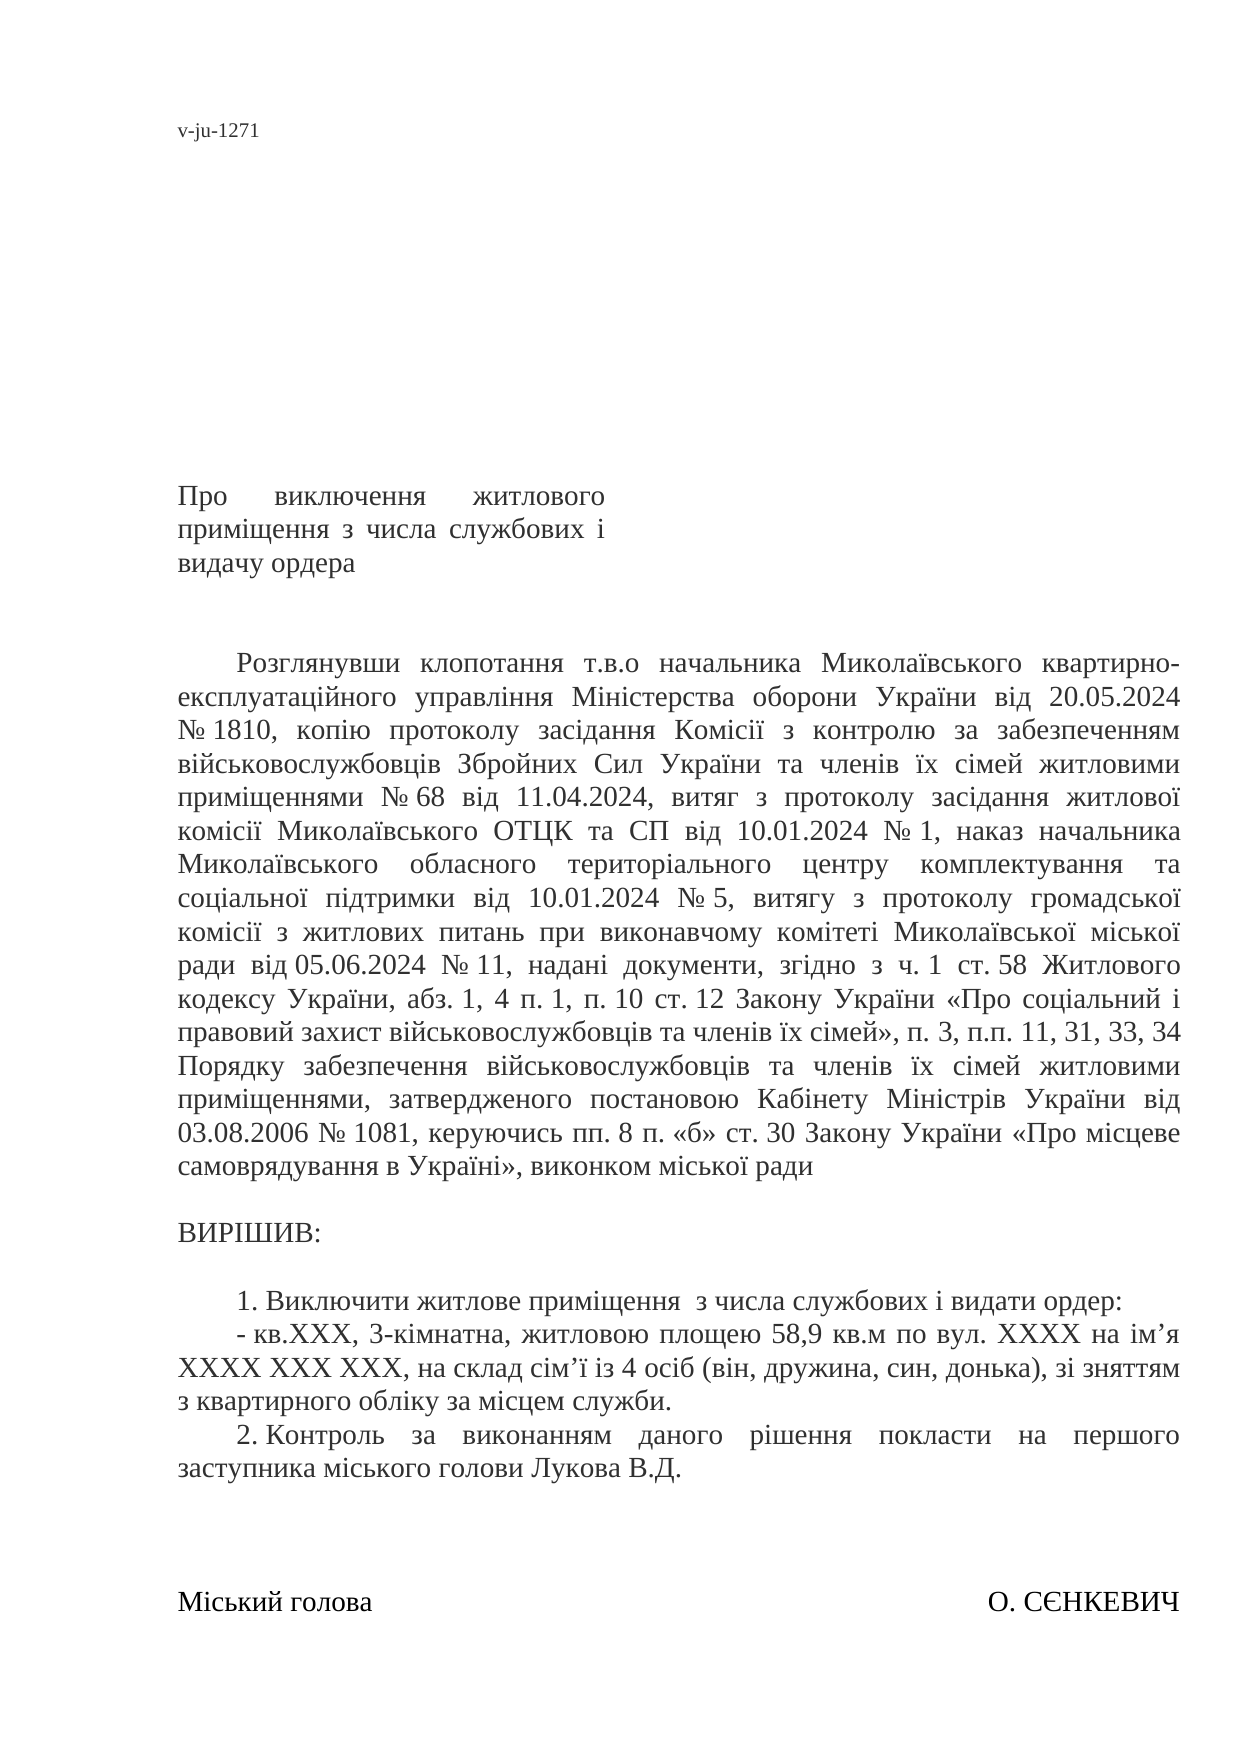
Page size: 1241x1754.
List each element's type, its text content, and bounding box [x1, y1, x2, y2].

text v-ju-1271 [177, 118, 1181, 142]
text 2. Контроль за виконанням даного рішення покласти на першого заступника міського голови Лукова В.Д. [177, 1417, 1181, 1484]
text 1. Виключити житлове приміщення з числа службових і видати ордер: [177, 1283, 1181, 1316]
text Міський голова О. СЄНКЕВИЧ [177, 1584, 1181, 1618]
text ВИРІШИВ: [177, 1216, 1181, 1249]
text - кв.ХХХ, 3-кімнатна, житловою площею 58,9 кв.м по вул. ХХХХ на ім’я ХХХХ ХХХ ХХХ, на склад сім’ї із 4 осіб (він, дружина, син, донька), зі зняттям з квартирного обліку за місцем служби. [177, 1316, 1181, 1417]
text Розглянувши клопотання т.в.о начальника Миколаївського квартирно-експлуатаційного управління Міністерства оборони України від 20.05.2024 № 1810, копію протоколу засідання Комісії з контролю за забезпеченням військовослужбовців Збройних Сил України та членів їх сімей житловими приміщеннями № 68 від 11.04.2024, витяг з протоколу засідання житлової комісії Миколаївського ОТЦК та СП від 10.01.2024 № 1, наказ начальника Миколаївського обласного територіального центру комплектування та соціальної підтримки від 10.01.2024 № 5, витягу з протоколу громадської комісії з житлових питань при виконавчому комітеті Миколаївської міської ради від 05.06.2024 № 11, надані документи, згідно з ч. 1 ст. 58 Житлового кодексу України, абз. 1, 4 п. 1, п. 10 ст. 12 Закону України «Про соціальний і правовий захист військовослужбовців та членів їх сімей», п. 3, п.п. 11, 31, 33, 34 Порядку забезпечення військовослужбовців та членів їх сімей житловими приміщеннями, затвердженого постановою Кабінету Міністрів України від 03.08.2006 № 1081, керуючись пп. 8 п. «б» ст. 30 Закону України «Про місцеве самоврядування в Україні», виконком міської ради [177, 645, 1181, 1182]
text Про виключення житлового приміщення з числа службових і видачу ордера [177, 478, 605, 578]
